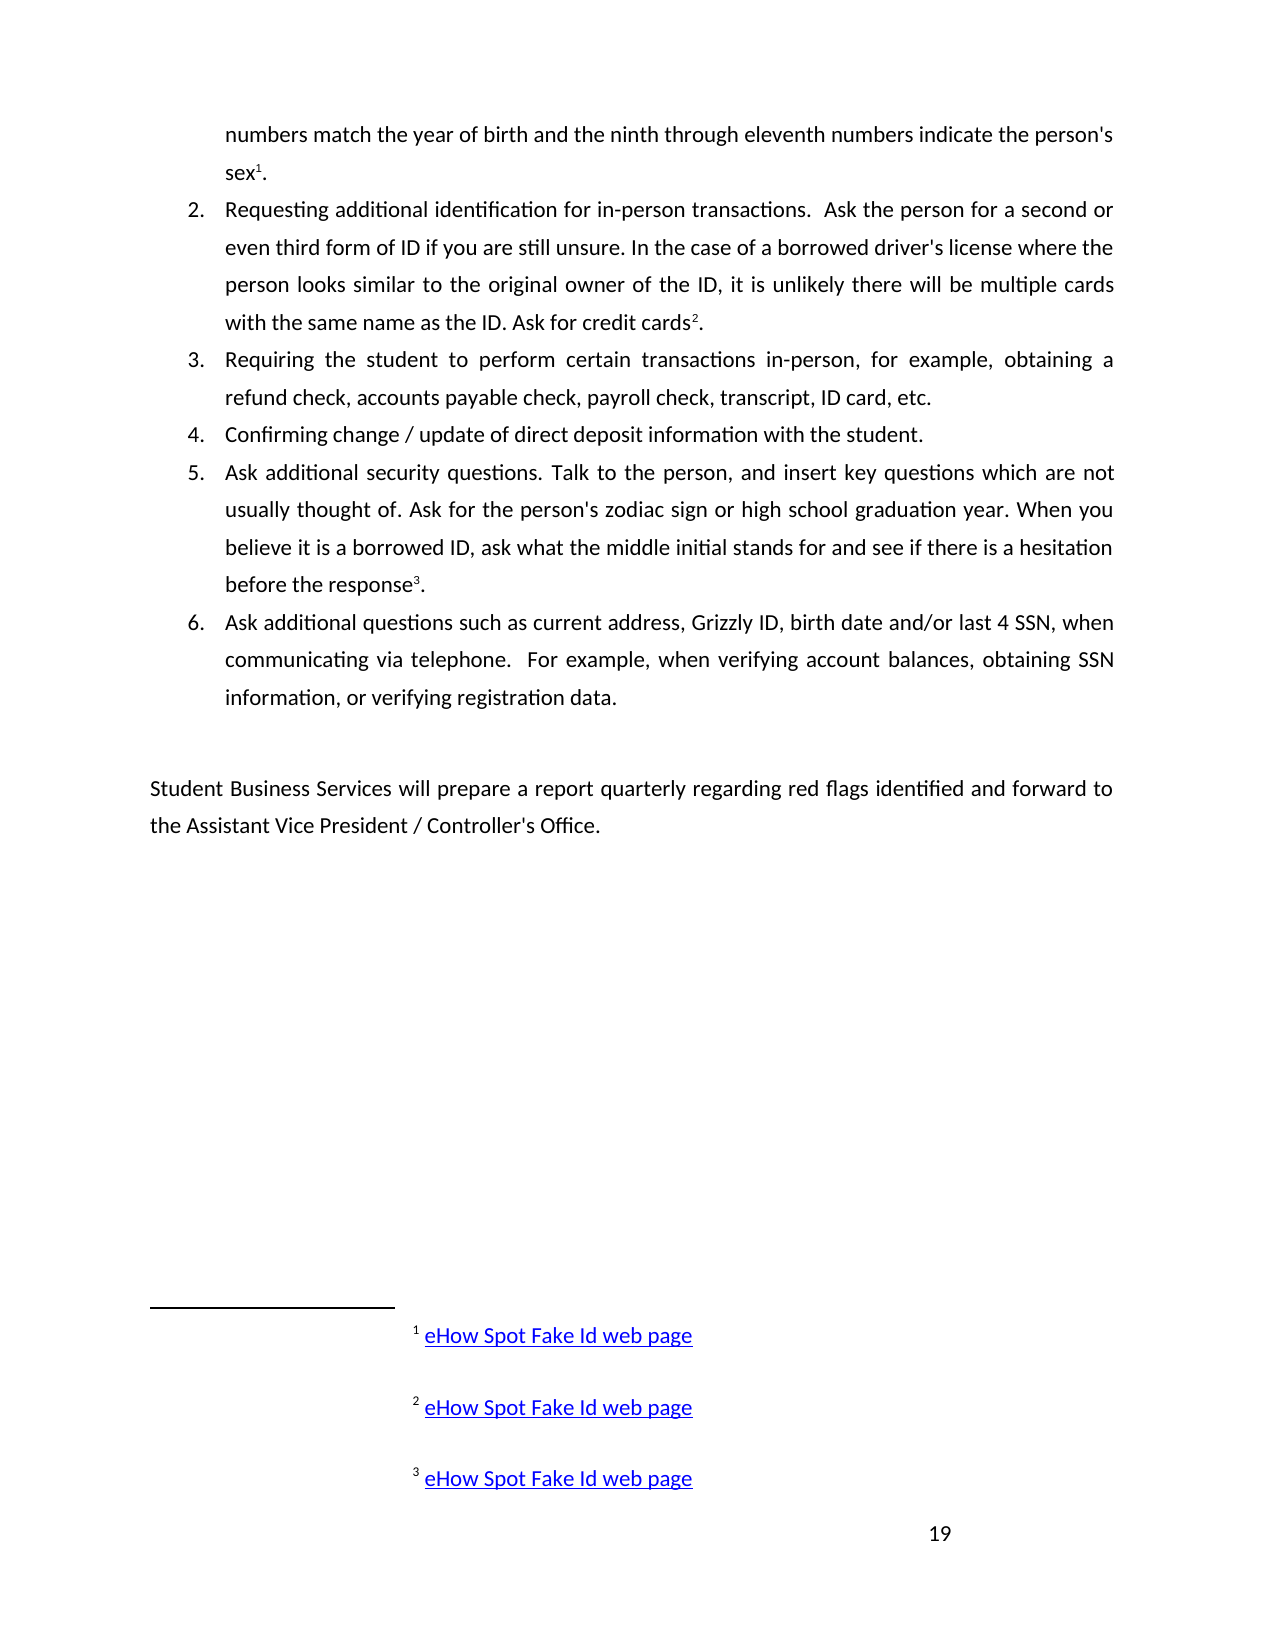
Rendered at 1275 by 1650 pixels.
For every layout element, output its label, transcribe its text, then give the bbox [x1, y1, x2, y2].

list Ask additional questions such as current address, Grizzly ID, birth date and/or last 4 SSN, when communicating via telephone. For example, when verifying account balances, obtaining SSN information, or verifying registration data. [187, 600, 1116, 712]
list Requesting additional identification for in-person transactions. Ask the person for a second or even third form of ID if you are still unsure. In the case of a borrowed driver's license where the person looks similar to the original owner of the ID, it is unlikely there will be multiple cards with the same name as the ID. Ask for credit cards. [187, 187, 1116, 337]
list Requiring the student to perform certain transactions in-person, for example, obtaining a refund check, accounts payable check, payroll check, transcript, ID card, etc. [187, 337, 1116, 412]
list Ask additional security questions. Talk to the person, and insert key questions which are not usually thought of. Ask for the person's zodiac sign or high school graduation year. When you believe it is a borrowed ID, ask what the middle initial stands for and see if there is a hesitation before the response. [187, 450, 1116, 600]
text Student Business Services will prepare a report quarterly regarding red flags identified and forward to the Assistant Vice President / Controller's Office. [150, 766, 1116, 841]
list Confirming change / update of direct deposit information with the student. [187, 412, 1116, 450]
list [187, 112, 1116, 187]
